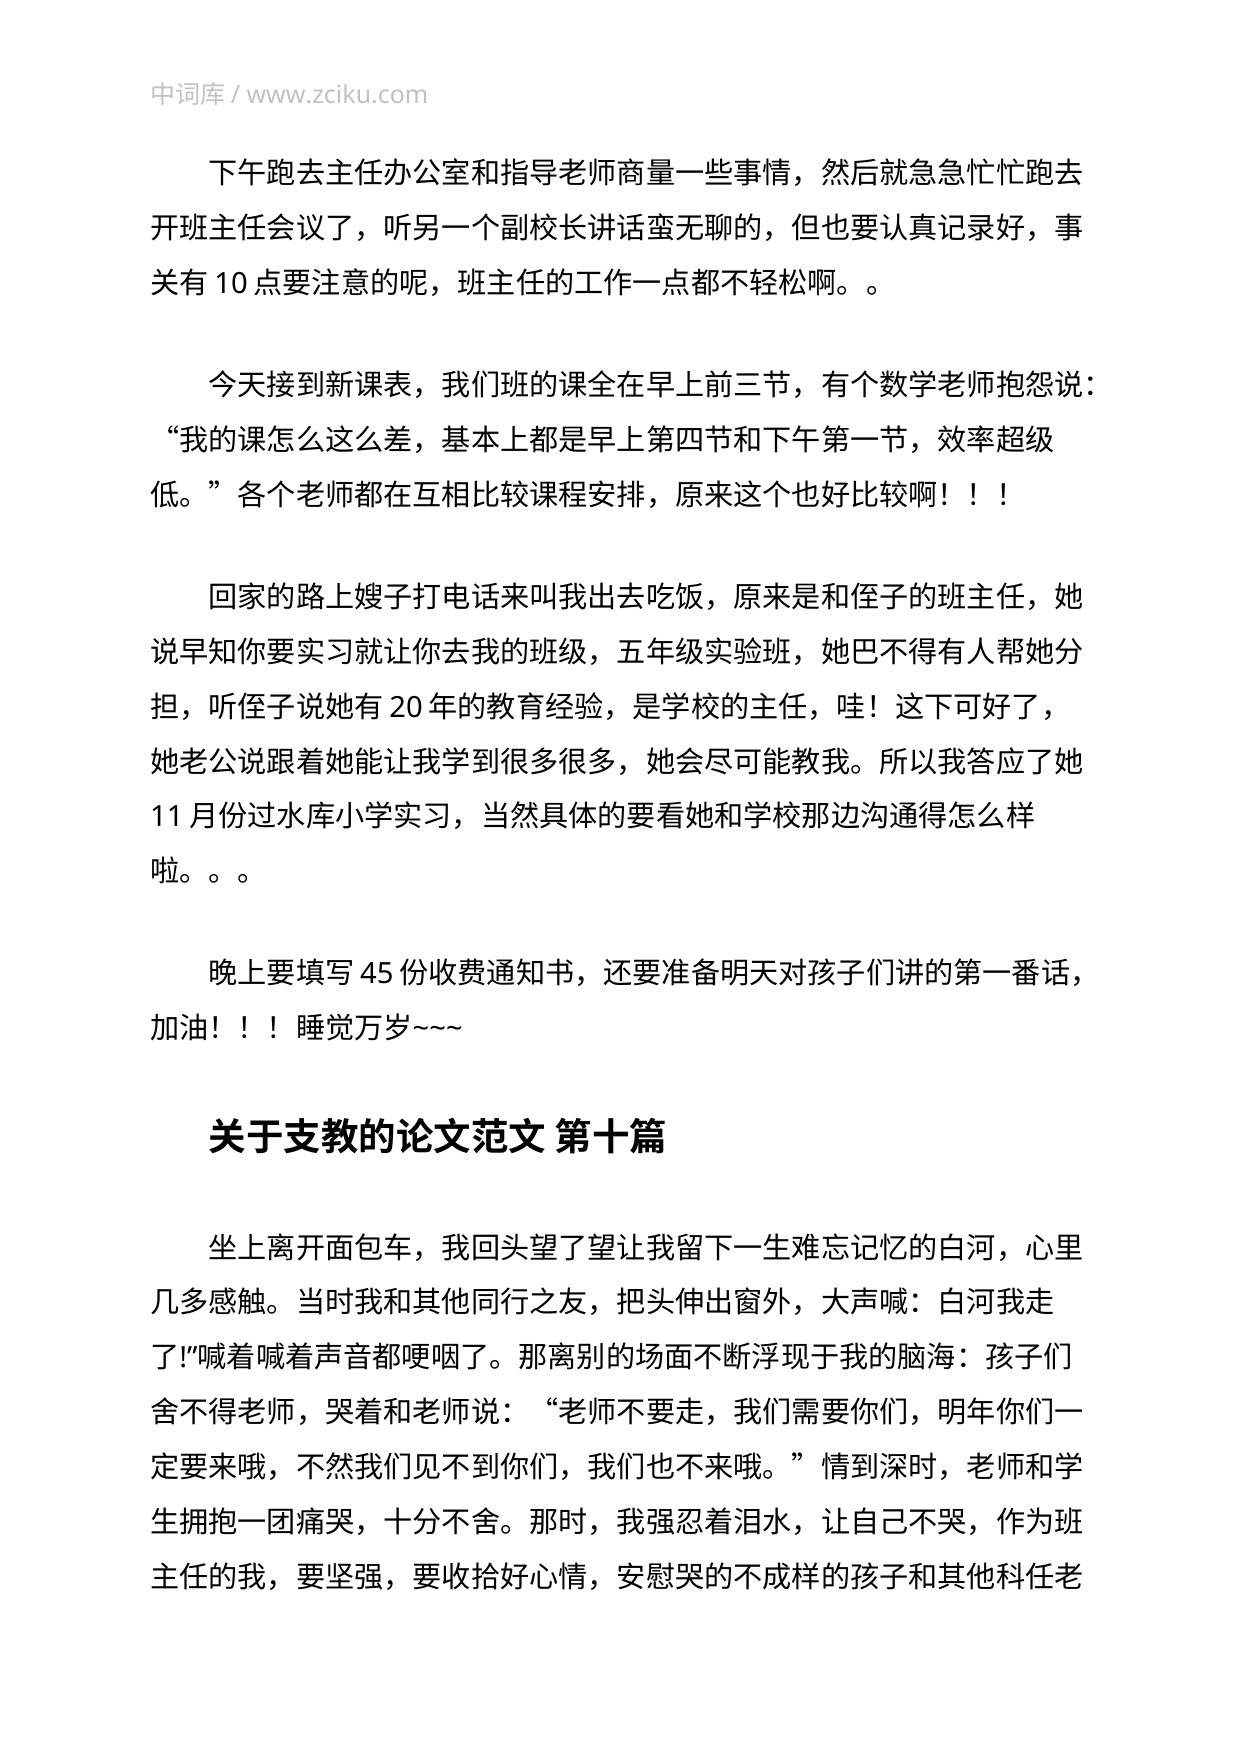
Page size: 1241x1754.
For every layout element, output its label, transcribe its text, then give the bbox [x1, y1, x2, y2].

text 晚上要填写45份收费通知书，还要准备明天对孩子们讲的第一番话，加油！！！睡觉万岁~~~ [150, 950, 1090, 1047]
text 关于支教的论文范文 第十篇 [150, 1107, 1090, 1161]
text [150, 1224, 1090, 1596]
text 回家的路上嫂子打电话来叫我出去吃饭，原来是和侄子的班主任，她说早知你要实习就让你去我的班级，五年级实验班，她巴不得有人帮她分担，听侄子说她有20年的教育经验，是学校的主任，哇！这下可好了，她老公说跟着她能让我学到很多很多，她会尽可能教我。所以我答应了她11月份过水库小学实习，当然具体的要看她和学校那边沟通得怎么样啦。。。 [150, 573, 1090, 890]
text 今天接到新课表，我们班的课全在早上前三节，有个数学老师抱怨说：“我的课怎么这么差，基本上都是早上第四节和下午第一节，效率超级低。”各个老师都在互相比较课程安排，原来这个也好比较啊！！！ [150, 362, 1090, 514]
text 下午跑去主任办公室和指导老师商量一些事情，然后就急急忙忙跑去开班主任会议了，听另一个副校长讲话蛮无聊的，但也要认真记录好，事关有10点要注意的呢，班主任的工作一点都不轻松啊。。 [150, 150, 1090, 302]
